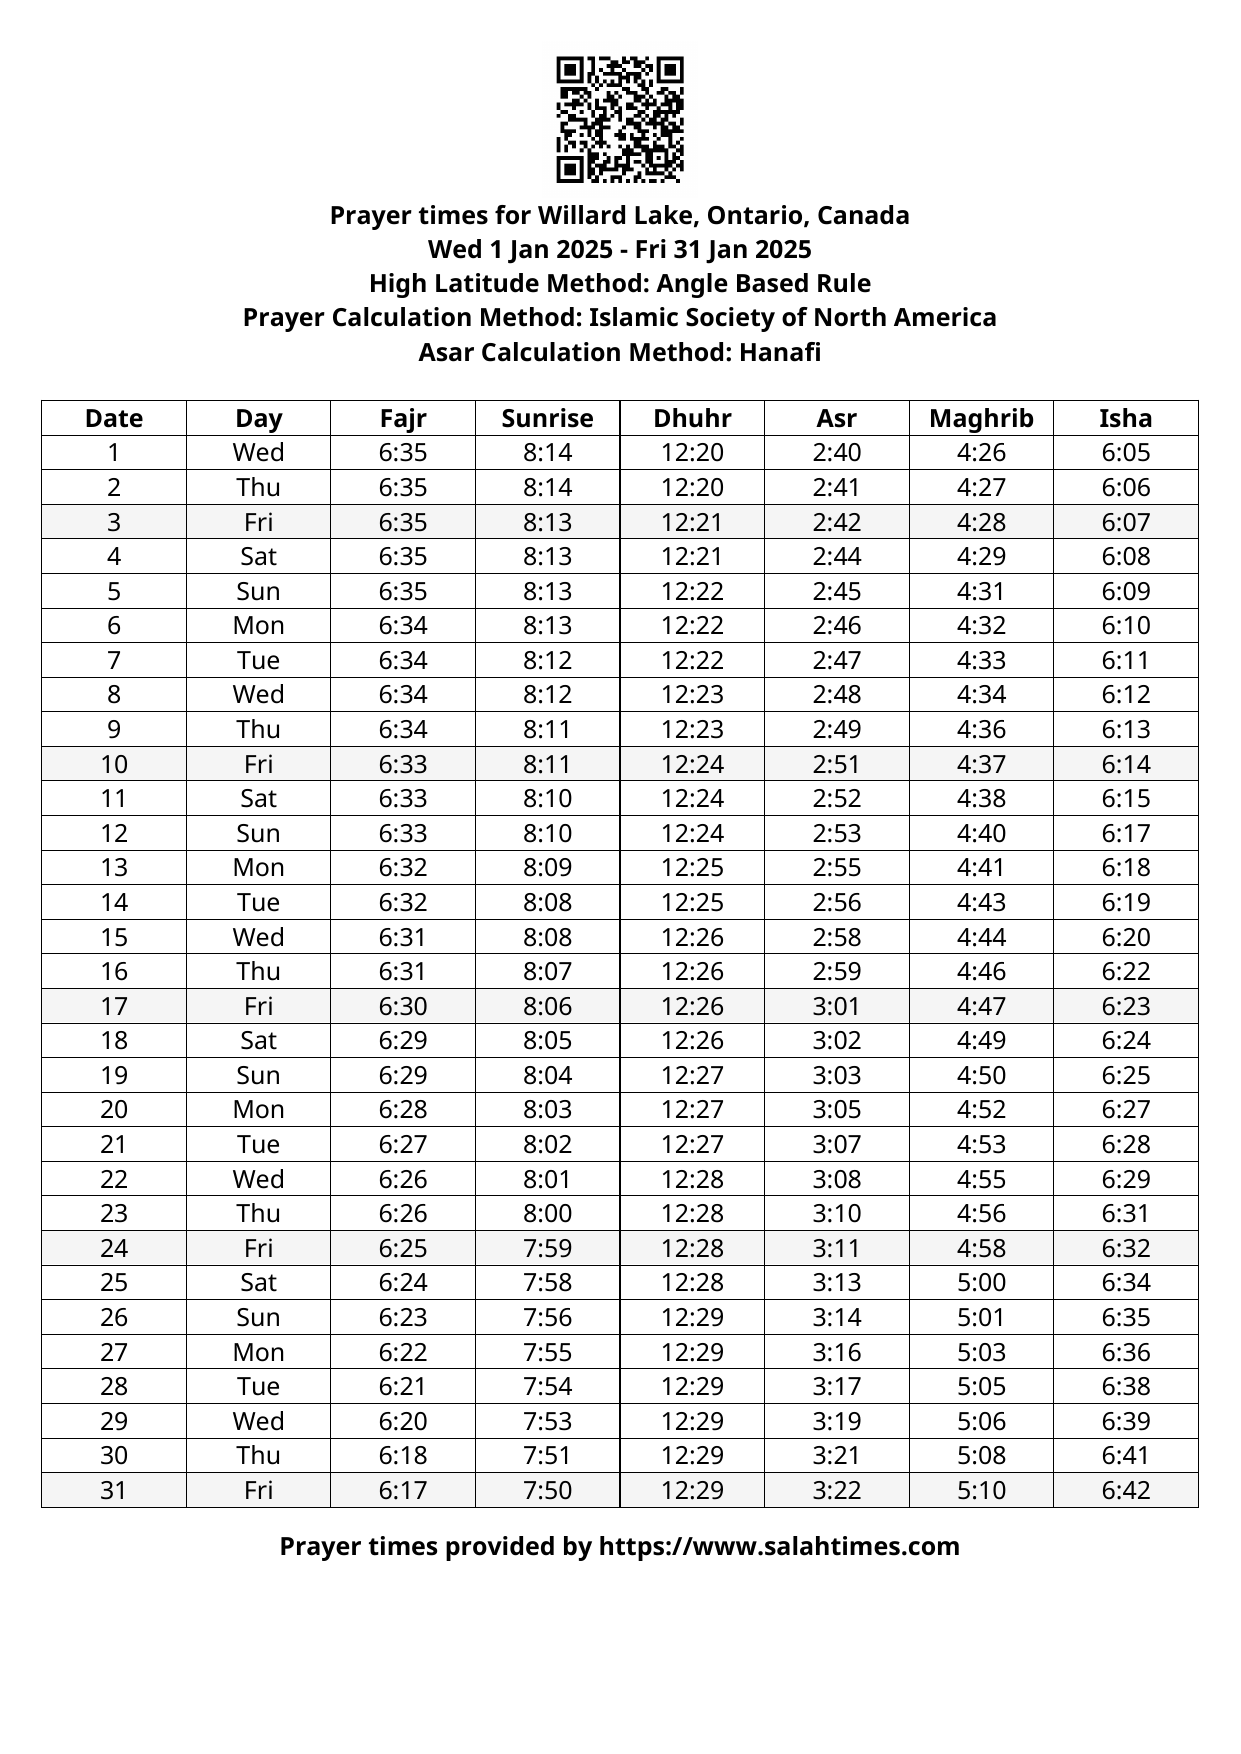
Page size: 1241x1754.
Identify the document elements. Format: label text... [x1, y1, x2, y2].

table_cell 4:49 [910, 1024, 1053, 1057]
table_cell 5:00 [910, 1266, 1053, 1299]
table_cell 12:27 [621, 1058, 764, 1092]
table_cell 6:33 [331, 816, 475, 849]
table_cell Wed [187, 1162, 330, 1195]
table_cell 3:19 [765, 1404, 909, 1437]
table_cell 6:25 [1054, 1058, 1198, 1092]
table_cell 3:22 [765, 1473, 909, 1507]
table_cell 2:45 [765, 574, 909, 607]
table_cell 6:26 [331, 1196, 475, 1230]
table_cell 2:51 [765, 747, 909, 780]
table_cell 8:08 [476, 885, 619, 919]
table_cell 8:06 [476, 989, 619, 1022]
table_cell Sun [187, 816, 330, 849]
table_cell 6:22 [1054, 954, 1198, 988]
table_cell 22 [42, 1162, 186, 1195]
table_cell 4:50 [910, 1058, 1053, 1092]
table_cell 6:24 [331, 1266, 475, 1299]
table_cell 6:30 [331, 989, 475, 1022]
table_cell 8:14 [476, 436, 619, 469]
table_cell 8:08 [476, 920, 619, 953]
table_cell 12:24 [621, 816, 764, 849]
table_cell 5:08 [910, 1439, 1053, 1472]
table_cell 21 [42, 1127, 186, 1161]
table_cell 7:53 [476, 1404, 619, 1437]
table_cell 12 [42, 816, 186, 849]
table_cell 27 [42, 1335, 186, 1368]
table_cell 12:29 [621, 1473, 764, 1507]
table_cell 4:32 [910, 609, 1053, 642]
table_cell 6:32 [1054, 1231, 1198, 1264]
table_cell 6:34 [331, 712, 475, 746]
table_cell 2:44 [765, 539, 909, 573]
table_cell 6:25 [331, 1231, 475, 1264]
table_cell 6:08 [1054, 539, 1198, 573]
table_cell 18 [42, 1024, 186, 1057]
table_cell Mon [187, 1335, 330, 1368]
table_cell 12:28 [621, 1196, 764, 1230]
table_cell 2:55 [765, 851, 909, 884]
table_cell 19 [42, 1058, 186, 1092]
table_cell Sat [187, 1024, 330, 1057]
table_cell 6:23 [331, 1300, 475, 1334]
table_cell 7:55 [476, 1335, 619, 1368]
table_cell 6:19 [1054, 885, 1198, 919]
text Prayer Calculation Method: Islamic Society of North America [42, 300, 1198, 334]
table_cell 4:44 [910, 920, 1053, 953]
table_cell 6:24 [1054, 1024, 1198, 1057]
table_cell Sat [187, 781, 330, 815]
table_cell 12:28 [621, 1266, 764, 1299]
table_cell 6:06 [1054, 470, 1198, 504]
table_cell 6:35 [331, 574, 475, 607]
table_cell 31 [42, 1473, 186, 1507]
table_cell Sat [187, 539, 330, 573]
table_cell 6:11 [1054, 643, 1198, 677]
table_cell 9 [42, 712, 186, 746]
table_header Dhuhr [621, 401, 764, 434]
table_cell 8:13 [476, 505, 619, 538]
table_cell 2 [42, 470, 186, 504]
table_cell 4:38 [910, 781, 1053, 815]
table_cell 6:22 [331, 1335, 475, 1368]
table_cell 10 [42, 747, 186, 780]
table_cell 4:55 [910, 1162, 1053, 1195]
table_cell 6:38 [1054, 1369, 1198, 1403]
text Asar Calculation Method: Hanafi [42, 334, 1198, 368]
table_cell 5:10 [910, 1473, 1053, 1507]
table_cell 6:36 [1054, 1335, 1198, 1368]
table_cell 3:01 [765, 989, 909, 1022]
table_cell Thu [187, 1196, 330, 1230]
table_cell Fri [187, 747, 330, 780]
table_cell 8:12 [476, 678, 619, 711]
table_cell 3:10 [765, 1196, 909, 1230]
table_cell 8:10 [476, 816, 619, 849]
table_cell 6:34 [331, 678, 475, 711]
table_cell 4:28 [910, 505, 1053, 538]
table_cell 6 [42, 609, 186, 642]
table_cell Sun [187, 1300, 330, 1334]
table_cell 17 [42, 989, 186, 1022]
table_cell 2:46 [765, 609, 909, 642]
table_cell 4:52 [910, 1093, 1053, 1126]
table_cell 4:27 [910, 470, 1053, 504]
table_cell 3:08 [765, 1162, 909, 1195]
table_cell Thu [187, 470, 330, 504]
table_cell 23 [42, 1196, 186, 1230]
table_cell 3:07 [765, 1127, 909, 1161]
table_cell 6:35 [331, 539, 475, 573]
table_cell 3:13 [765, 1266, 909, 1299]
table_cell 4:26 [910, 436, 1053, 469]
table_cell 5 [42, 574, 186, 607]
table_cell Wed [187, 678, 330, 711]
table_cell 12:22 [621, 574, 764, 607]
table_cell 7:58 [476, 1266, 619, 1299]
table_cell 6:17 [331, 1473, 475, 1507]
table_cell 6:26 [331, 1162, 475, 1195]
table_cell 6:29 [1054, 1162, 1198, 1195]
table_cell 6:09 [1054, 574, 1198, 607]
table_cell 8:13 [476, 574, 619, 607]
table_cell 3:02 [765, 1024, 909, 1057]
table_cell 14 [42, 885, 186, 919]
table_cell 6:15 [1054, 781, 1198, 815]
table_cell 8:01 [476, 1162, 619, 1195]
table_cell 6:18 [1054, 851, 1198, 884]
table_cell Tue [187, 885, 330, 919]
table_cell Thu [187, 954, 330, 988]
table_cell 8 [42, 678, 186, 711]
table_cell 6:23 [1054, 989, 1198, 1022]
table_cell 12:26 [621, 954, 764, 988]
table_cell Fri [187, 1231, 330, 1264]
table_cell 6:35 [1054, 1300, 1198, 1334]
table_cell 4:43 [910, 885, 1053, 919]
table_cell Wed [187, 1404, 330, 1437]
table_cell 3:17 [765, 1369, 909, 1403]
table_cell 12:27 [621, 1093, 764, 1126]
table_cell 8:12 [476, 643, 619, 677]
table_cell 12:20 [621, 470, 764, 504]
table_cell 7:59 [476, 1231, 619, 1264]
table_cell 6:07 [1054, 505, 1198, 538]
table_cell 6:27 [1054, 1093, 1198, 1126]
table_cell Mon [187, 609, 330, 642]
table_cell 4:56 [910, 1196, 1053, 1230]
table_cell 4:34 [910, 678, 1053, 711]
table_cell Thu [187, 1439, 330, 1472]
table_cell 4:53 [910, 1127, 1053, 1161]
table_cell 12:26 [621, 1024, 764, 1057]
table_cell 12:25 [621, 851, 764, 884]
table_cell 2:59 [765, 954, 909, 988]
table_cell 3:11 [765, 1231, 909, 1264]
table_cell 6:35 [331, 505, 475, 538]
table_cell 8:13 [476, 539, 619, 573]
table_cell 6:14 [1054, 747, 1198, 780]
table_cell 2:58 [765, 920, 909, 953]
table_cell 12:29 [621, 1369, 764, 1403]
table_cell 4:33 [910, 643, 1053, 677]
table_cell 2:48 [765, 678, 909, 711]
table_cell 3:03 [765, 1058, 909, 1092]
table_cell 6:34 [331, 609, 475, 642]
table_cell 6:32 [331, 885, 475, 919]
table_cell 6:21 [331, 1369, 475, 1403]
table_cell 6:29 [331, 1058, 475, 1092]
table_cell 12:29 [621, 1439, 764, 1472]
table_cell 8:05 [476, 1024, 619, 1057]
picture [542, 41, 699, 198]
table_cell 13 [42, 851, 186, 884]
table_cell 7:56 [476, 1300, 619, 1334]
table_cell 3:21 [765, 1439, 909, 1472]
table_cell 6:13 [1054, 712, 1198, 746]
table_cell Fri [187, 505, 330, 538]
table_cell Fri [187, 989, 330, 1022]
table_cell 6:32 [331, 851, 475, 884]
table_cell 2:53 [765, 816, 909, 849]
table_cell 2:49 [765, 712, 909, 746]
table_cell 4:31 [910, 574, 1053, 607]
table_cell 6:35 [331, 470, 475, 504]
table_cell 12:26 [621, 989, 764, 1022]
table_cell 8:02 [476, 1127, 619, 1161]
table_cell 12:24 [621, 781, 764, 815]
table_cell 2:47 [765, 643, 909, 677]
table_cell 8:11 [476, 712, 619, 746]
table_cell 7:50 [476, 1473, 619, 1507]
table_cell 6:41 [1054, 1439, 1198, 1472]
table_cell Tue [187, 643, 330, 677]
table_cell 7:54 [476, 1369, 619, 1403]
table_cell 4:36 [910, 712, 1053, 746]
table_cell 12:28 [621, 1231, 764, 1264]
table_cell 16 [42, 954, 186, 988]
table_cell 6:34 [331, 643, 475, 677]
table_cell 6:27 [331, 1127, 475, 1161]
table_cell 4:46 [910, 954, 1053, 988]
table_cell Thu [187, 712, 330, 746]
table_cell 8:04 [476, 1058, 619, 1092]
table_cell 24 [42, 1231, 186, 1264]
table_header Maghrib [910, 401, 1053, 434]
text Wed 1 Jan 2025 - Fri 31 Jan 2025 [42, 232, 1198, 266]
table_cell 6:39 [1054, 1404, 1198, 1437]
table_cell 6:17 [1054, 816, 1198, 849]
table_cell 4:41 [910, 851, 1053, 884]
table_cell Tue [187, 1127, 330, 1161]
table_cell Mon [187, 851, 330, 884]
table_cell 8:11 [476, 747, 619, 780]
table_cell 30 [42, 1439, 186, 1472]
text Prayer times provided by https://www.salahtimes.com [42, 1528, 1198, 1563]
table_cell 2:42 [765, 505, 909, 538]
table_cell 29 [42, 1404, 186, 1437]
table_cell 4:40 [910, 816, 1053, 849]
table_cell 12:20 [621, 436, 764, 469]
table_cell 6:31 [331, 954, 475, 988]
table_cell 6:28 [331, 1093, 475, 1126]
table_cell 15 [42, 920, 186, 953]
table_cell 6:20 [1054, 920, 1198, 953]
table_cell 8:00 [476, 1196, 619, 1230]
table_cell Sun [187, 574, 330, 607]
table_cell 6:10 [1054, 609, 1198, 642]
table_cell 3:14 [765, 1300, 909, 1334]
table_header Date [42, 401, 186, 434]
table_cell 8:03 [476, 1093, 619, 1126]
table_cell 1 [42, 436, 186, 469]
table_cell Mon [187, 1093, 330, 1126]
table_cell 12:26 [621, 920, 764, 953]
table_header Sunrise [476, 401, 619, 434]
table_cell 20 [42, 1093, 186, 1126]
table_cell Sat [187, 1266, 330, 1299]
table_cell 6:35 [331, 436, 475, 469]
table_cell 5:01 [910, 1300, 1053, 1334]
table_cell Wed [187, 920, 330, 953]
table_cell Tue [187, 1369, 330, 1403]
table_cell Fri [187, 1473, 330, 1507]
table_cell 6:12 [1054, 678, 1198, 711]
table_cell 6:18 [331, 1439, 475, 1472]
table_cell 12:23 [621, 678, 764, 711]
table_cell 28 [42, 1369, 186, 1403]
table_cell 2:40 [765, 436, 909, 469]
table_cell 6:42 [1054, 1473, 1198, 1507]
table_cell 4:37 [910, 747, 1053, 780]
table_cell 5:06 [910, 1404, 1053, 1437]
table_cell 6:05 [1054, 436, 1198, 469]
table_cell 8:13 [476, 609, 619, 642]
table_header Day [187, 401, 330, 434]
table_header Fajr [331, 401, 475, 434]
table_cell 11 [42, 781, 186, 815]
table_cell 12:25 [621, 885, 764, 919]
table_cell 12:23 [621, 712, 764, 746]
table_cell Wed [187, 436, 330, 469]
table_cell 2:41 [765, 470, 909, 504]
table_cell 8:10 [476, 781, 619, 815]
table_cell 4:58 [910, 1231, 1053, 1264]
table_cell 6:33 [331, 747, 475, 780]
table_cell 12:28 [621, 1162, 764, 1195]
table_cell 3:05 [765, 1093, 909, 1126]
table_cell 6:29 [331, 1024, 475, 1057]
table_cell 6:31 [1054, 1196, 1198, 1230]
table_cell 12:29 [621, 1404, 764, 1437]
table_cell 8:14 [476, 470, 619, 504]
table_cell 4:29 [910, 539, 1053, 573]
table_cell 5:05 [910, 1369, 1053, 1403]
table_cell 8:09 [476, 851, 619, 884]
table_cell 12:29 [621, 1300, 764, 1334]
table_cell 25 [42, 1266, 186, 1299]
table_cell 26 [42, 1300, 186, 1334]
table_cell 4 [42, 539, 186, 573]
table_cell 6:28 [1054, 1127, 1198, 1161]
table_cell 12:22 [621, 609, 764, 642]
table_cell 3 [42, 505, 186, 538]
table_cell 8:07 [476, 954, 619, 988]
table_cell 6:31 [331, 920, 475, 953]
table_cell 2:52 [765, 781, 909, 815]
table_cell 7:51 [476, 1439, 619, 1472]
text High Latitude Method: Angle Based Rule [42, 266, 1198, 300]
table_cell 6:33 [331, 781, 475, 815]
table_cell 6:34 [1054, 1266, 1198, 1299]
text Prayer times for Willard Lake, Ontario, Canada [42, 198, 1198, 232]
table_header Isha [1054, 401, 1198, 434]
table_cell 12:27 [621, 1127, 764, 1161]
table_cell 3:16 [765, 1335, 909, 1368]
table_cell 5:03 [910, 1335, 1053, 1368]
table_cell Sun [187, 1058, 330, 1092]
table_cell 12:29 [621, 1335, 764, 1368]
table_cell 12:21 [621, 539, 764, 573]
table_cell 12:22 [621, 643, 764, 677]
table_cell 6:20 [331, 1404, 475, 1437]
table_cell 7 [42, 643, 186, 677]
table_cell 4:47 [910, 989, 1053, 1022]
table_cell 12:24 [621, 747, 764, 780]
table_cell 2:56 [765, 885, 909, 919]
table_cell 12:21 [621, 505, 764, 538]
table_header Asr [765, 401, 909, 434]
